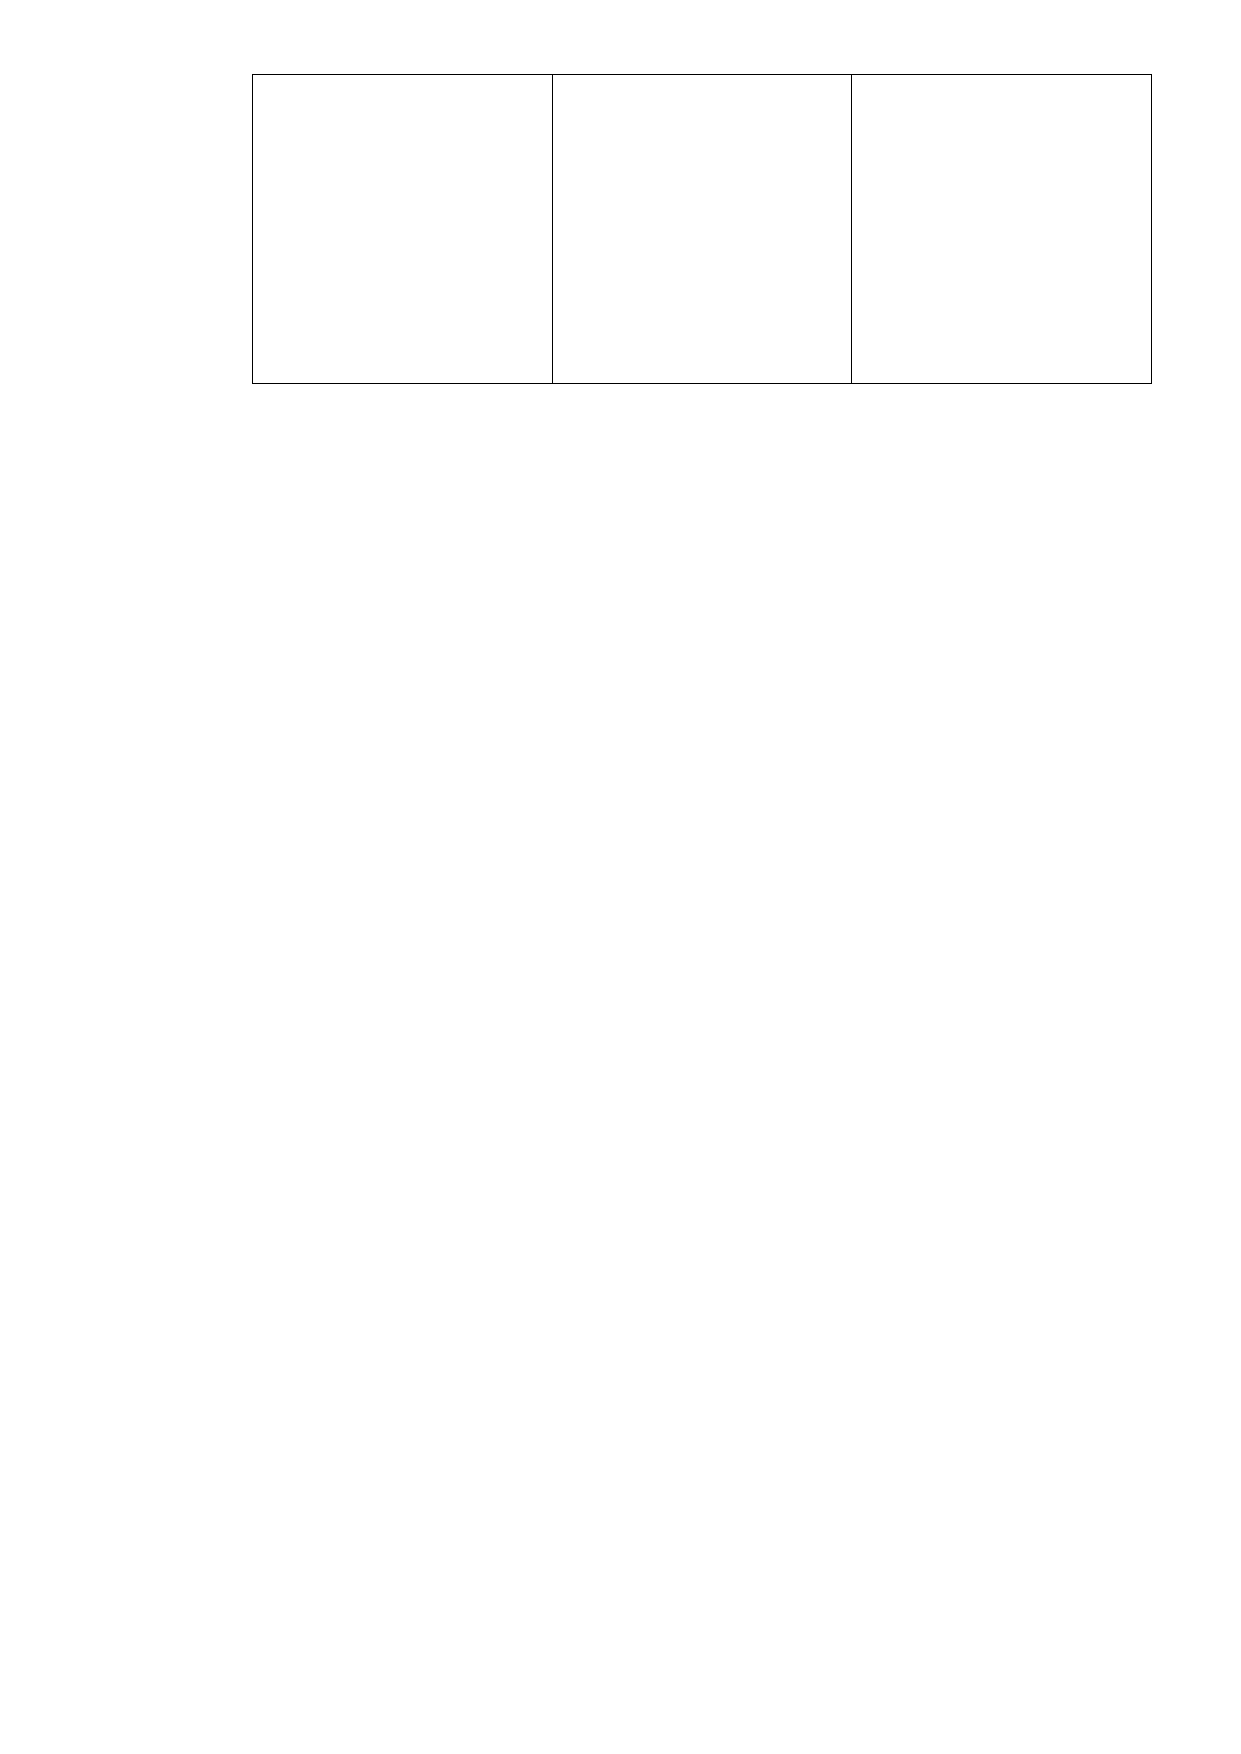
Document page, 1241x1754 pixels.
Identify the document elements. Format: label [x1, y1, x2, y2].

table_cell [253, 75, 552, 383]
table_cell [852, 75, 1151, 383]
table_cell [553, 75, 851, 383]
